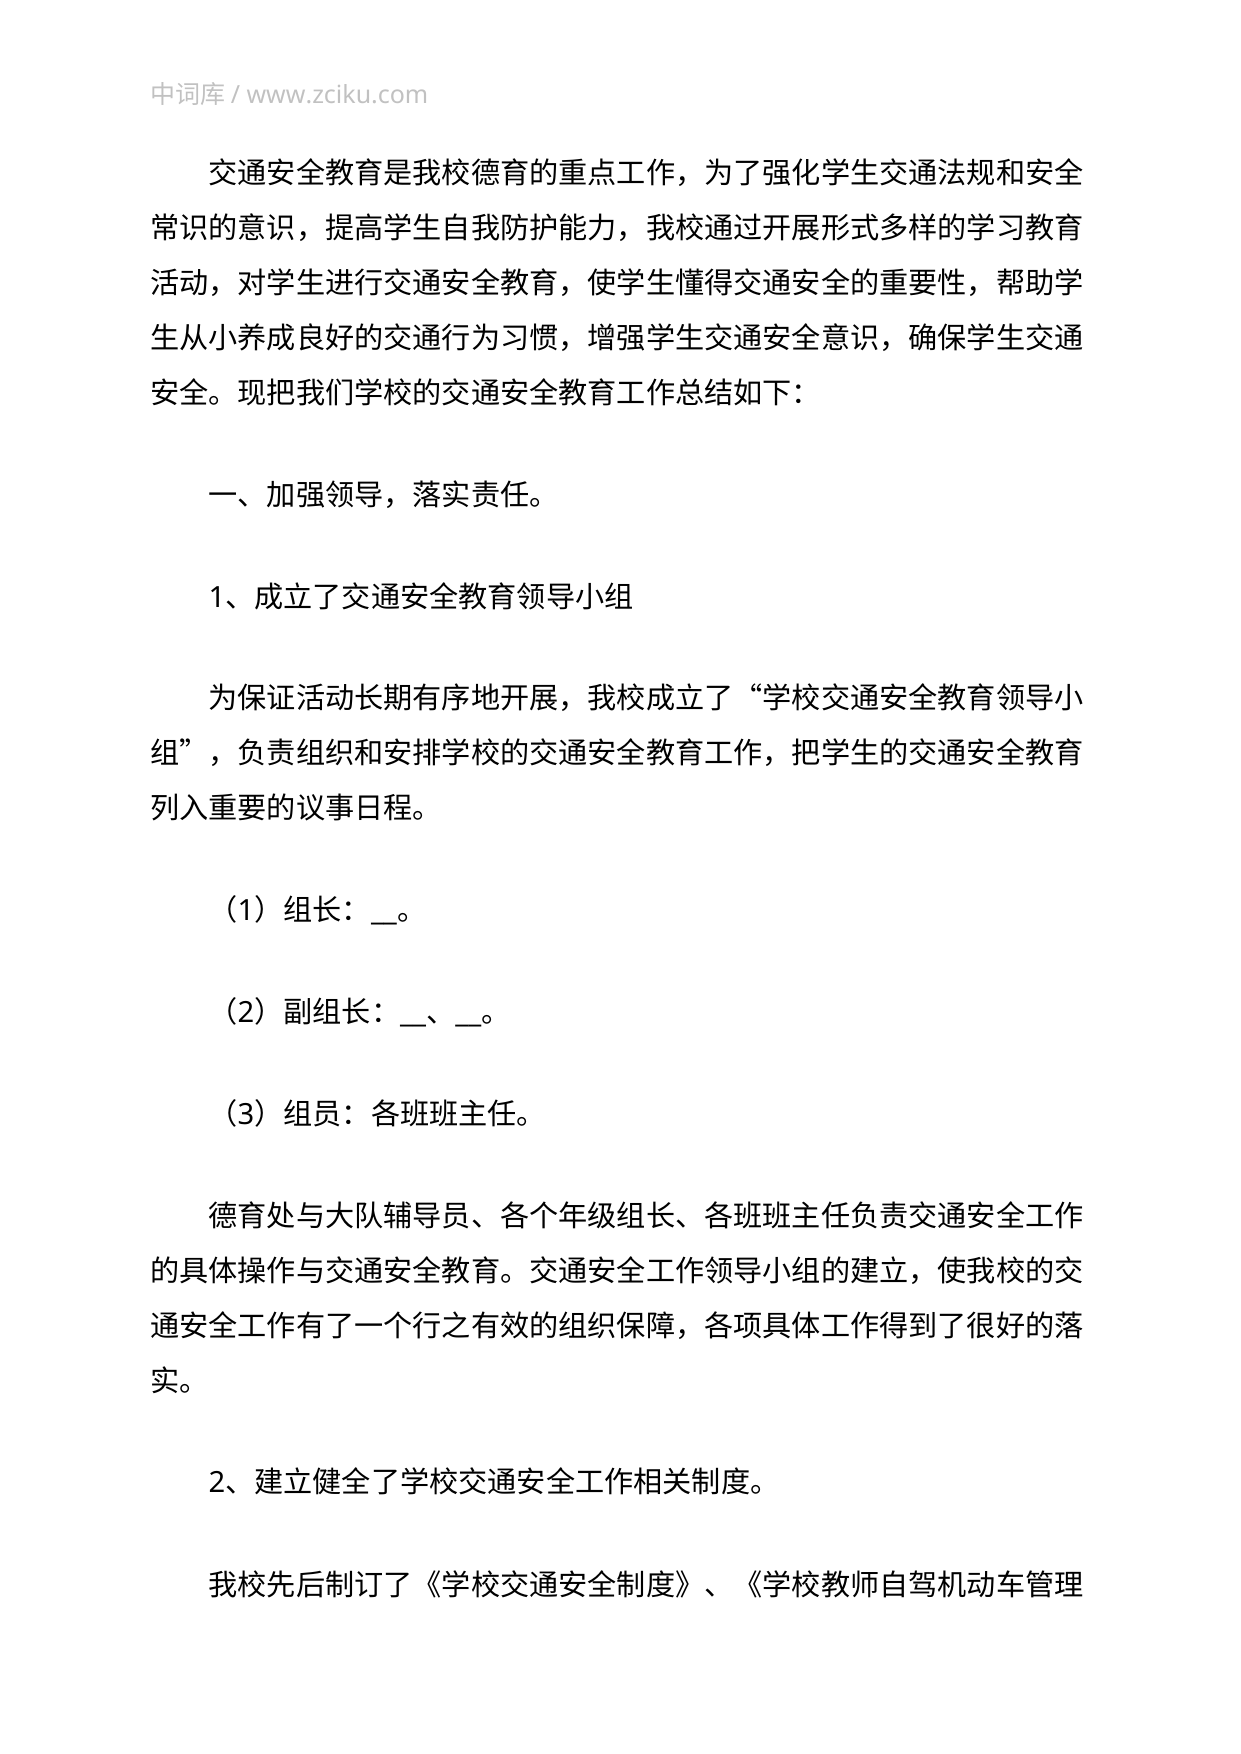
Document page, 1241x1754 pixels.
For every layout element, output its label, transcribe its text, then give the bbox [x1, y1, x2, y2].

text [150, 1561, 1090, 1603]
text 德育处与大队辅导员、各个年级组长、各班班主任负责交通安全工作的具体操作与交通安全教育。交通安全工作领导小组的建立，使我校的交通安全工作有了一个行之有效的组织保障，各项具体工作得到了很好的落实。 [150, 1193, 1090, 1399]
text （1）组长：__。 [150, 887, 1090, 929]
text 2、建立健全了学校交通安全工作相关制度。 [150, 1459, 1090, 1501]
text 为保证活动长期有序地开展，我校成立了“学校交通安全教育领导小组”，负责组织和安排学校的交通安全教育工作，把学生的交通安全教育列入重要的议事日程。 [150, 675, 1090, 827]
text 交通安全教育是我校德育的重点工作，为了强化学生交通法规和安全常识的意识，提高学生自我防护能力，我校通过开展形式多样的学习教育活动，对学生进行交通安全教育，使学生懂得交通安全的重要性，帮助学生从小养成良好的交通行为习惯，增强学生交通安全意识，确保学生交通安全。现把我们学校的交通安全教育工作总结如下： [150, 150, 1090, 412]
text （2）副组长：__、__。 [150, 989, 1090, 1031]
text 1、成立了交通安全教育领导小组 [150, 573, 1090, 616]
text （3）组员：各班班主任。 [150, 1091, 1090, 1133]
text 一、加强领导，落实责任。 [150, 471, 1090, 514]
